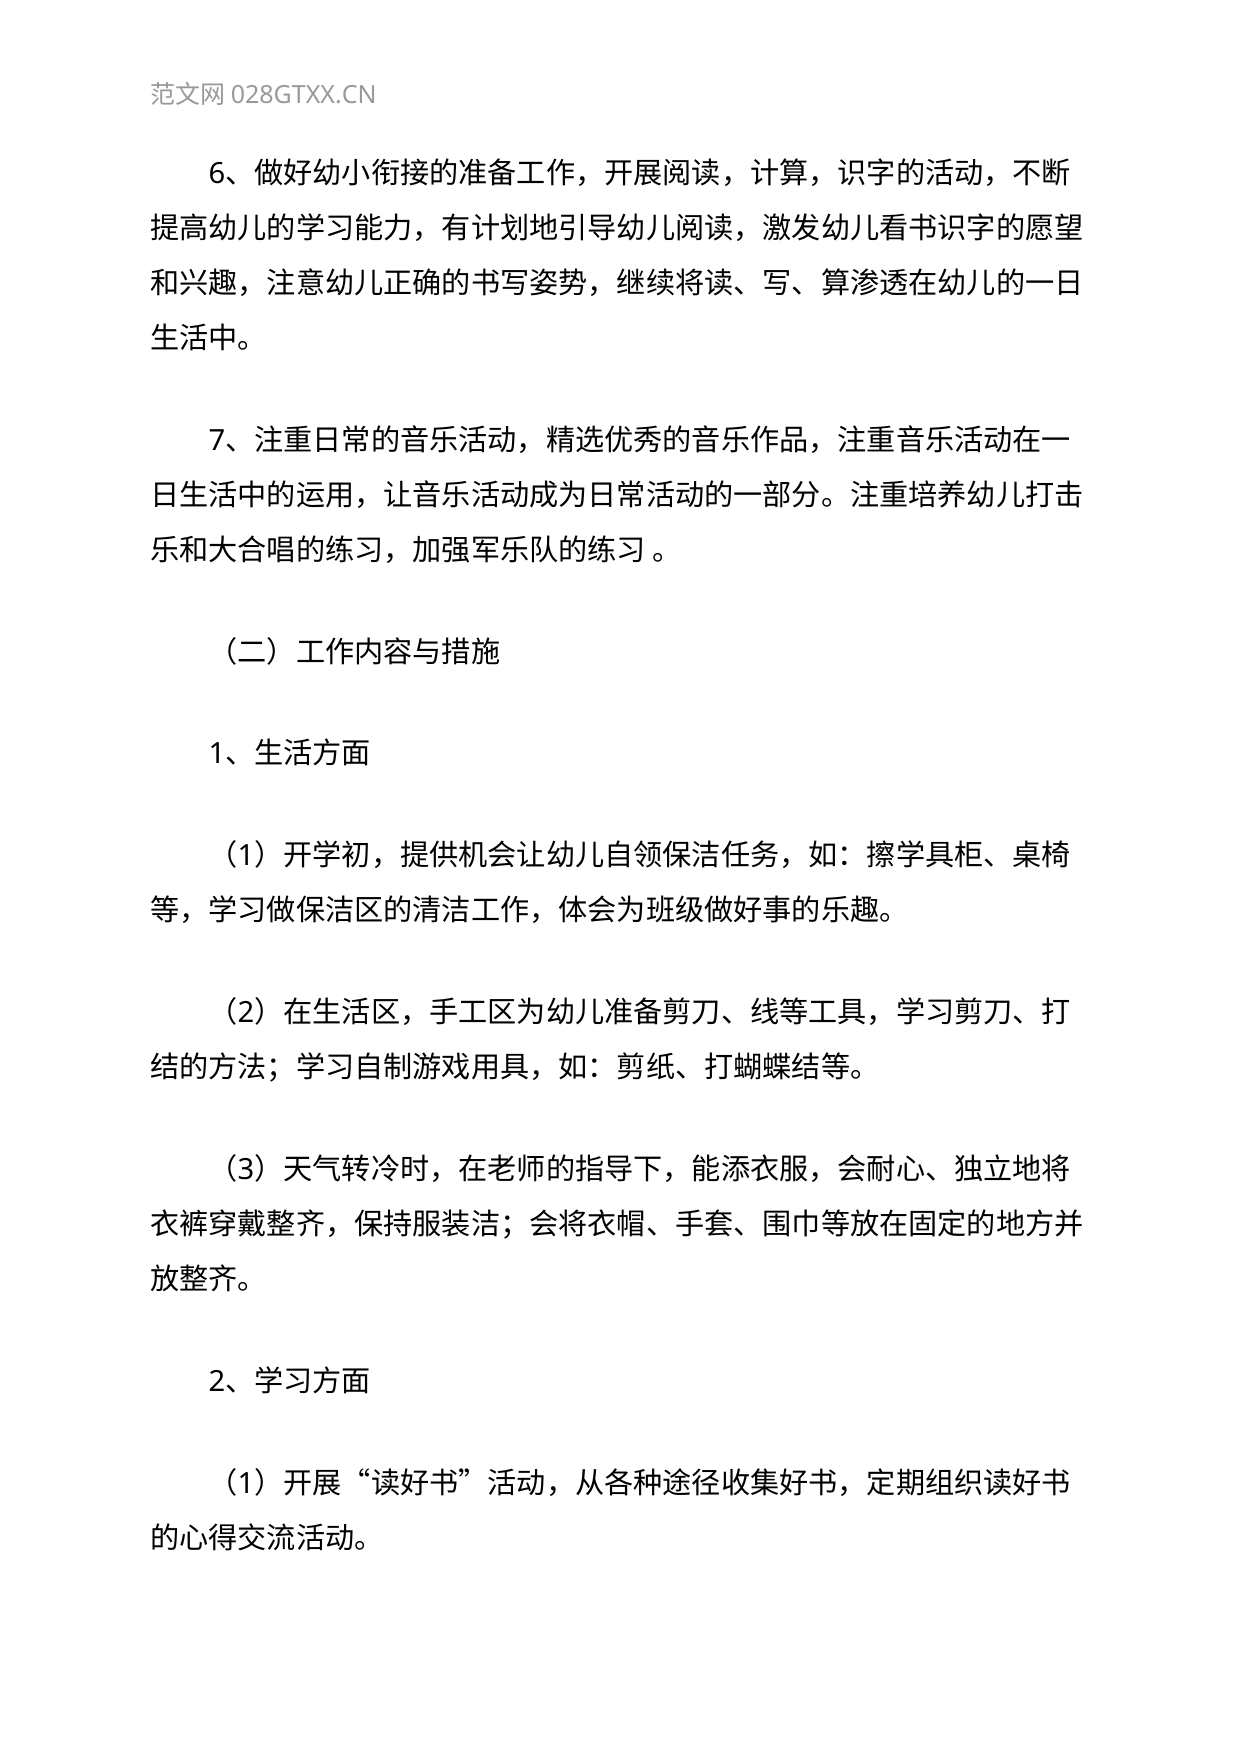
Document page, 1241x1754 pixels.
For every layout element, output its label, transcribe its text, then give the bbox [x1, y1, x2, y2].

text （1）开展“读好书”活动，从各种途径收集好书，定期组织读好书的心得交流活动。 [150, 1459, 1090, 1556]
text （二）工作内容与措施 [150, 628, 1090, 671]
text （3）天气转冷时，在老师的指导下，能添衣服，会耐心、独立地将衣裤穿戴整齐，保持服装洁；会将衣帽、手套、围巾等放在固定的地方并放整齐。 [150, 1146, 1090, 1298]
text （2）在生活区，手工区为幼儿准备剪刀、线等工具，学习剪刀、打结的方法；学习自制游戏用具，如：剪纸、打蝴蝶结等。 [150, 989, 1090, 1086]
text 1、生活方面 [150, 730, 1090, 772]
text 2、学习方面 [150, 1357, 1090, 1399]
text 6、做好幼小衔接的准备工作，开展阅读，计算，识字的活动，不断提高幼儿的学习能力，有计划地引导幼儿阅读，激发幼儿看书识字的愿望和兴趣，注意幼儿正确的书写姿势，继续将读、写、算渗透在幼儿的一日生活中。 [150, 150, 1090, 357]
text （1）开学初，提供机会让幼儿自领保洁任务，如：擦学具柜、桌椅等，学习做保洁区的清洁工作，体会为班级做好事的乐趣。 [150, 832, 1090, 929]
text 7、注重日常的音乐活动，精选优秀的音乐作品，注重音乐活动在一日生活中的运用，让音乐活动成为日常活动的一部分。注重培养幼儿打击乐和大合唱的练习，加强军乐队的练习 。 [150, 417, 1090, 569]
